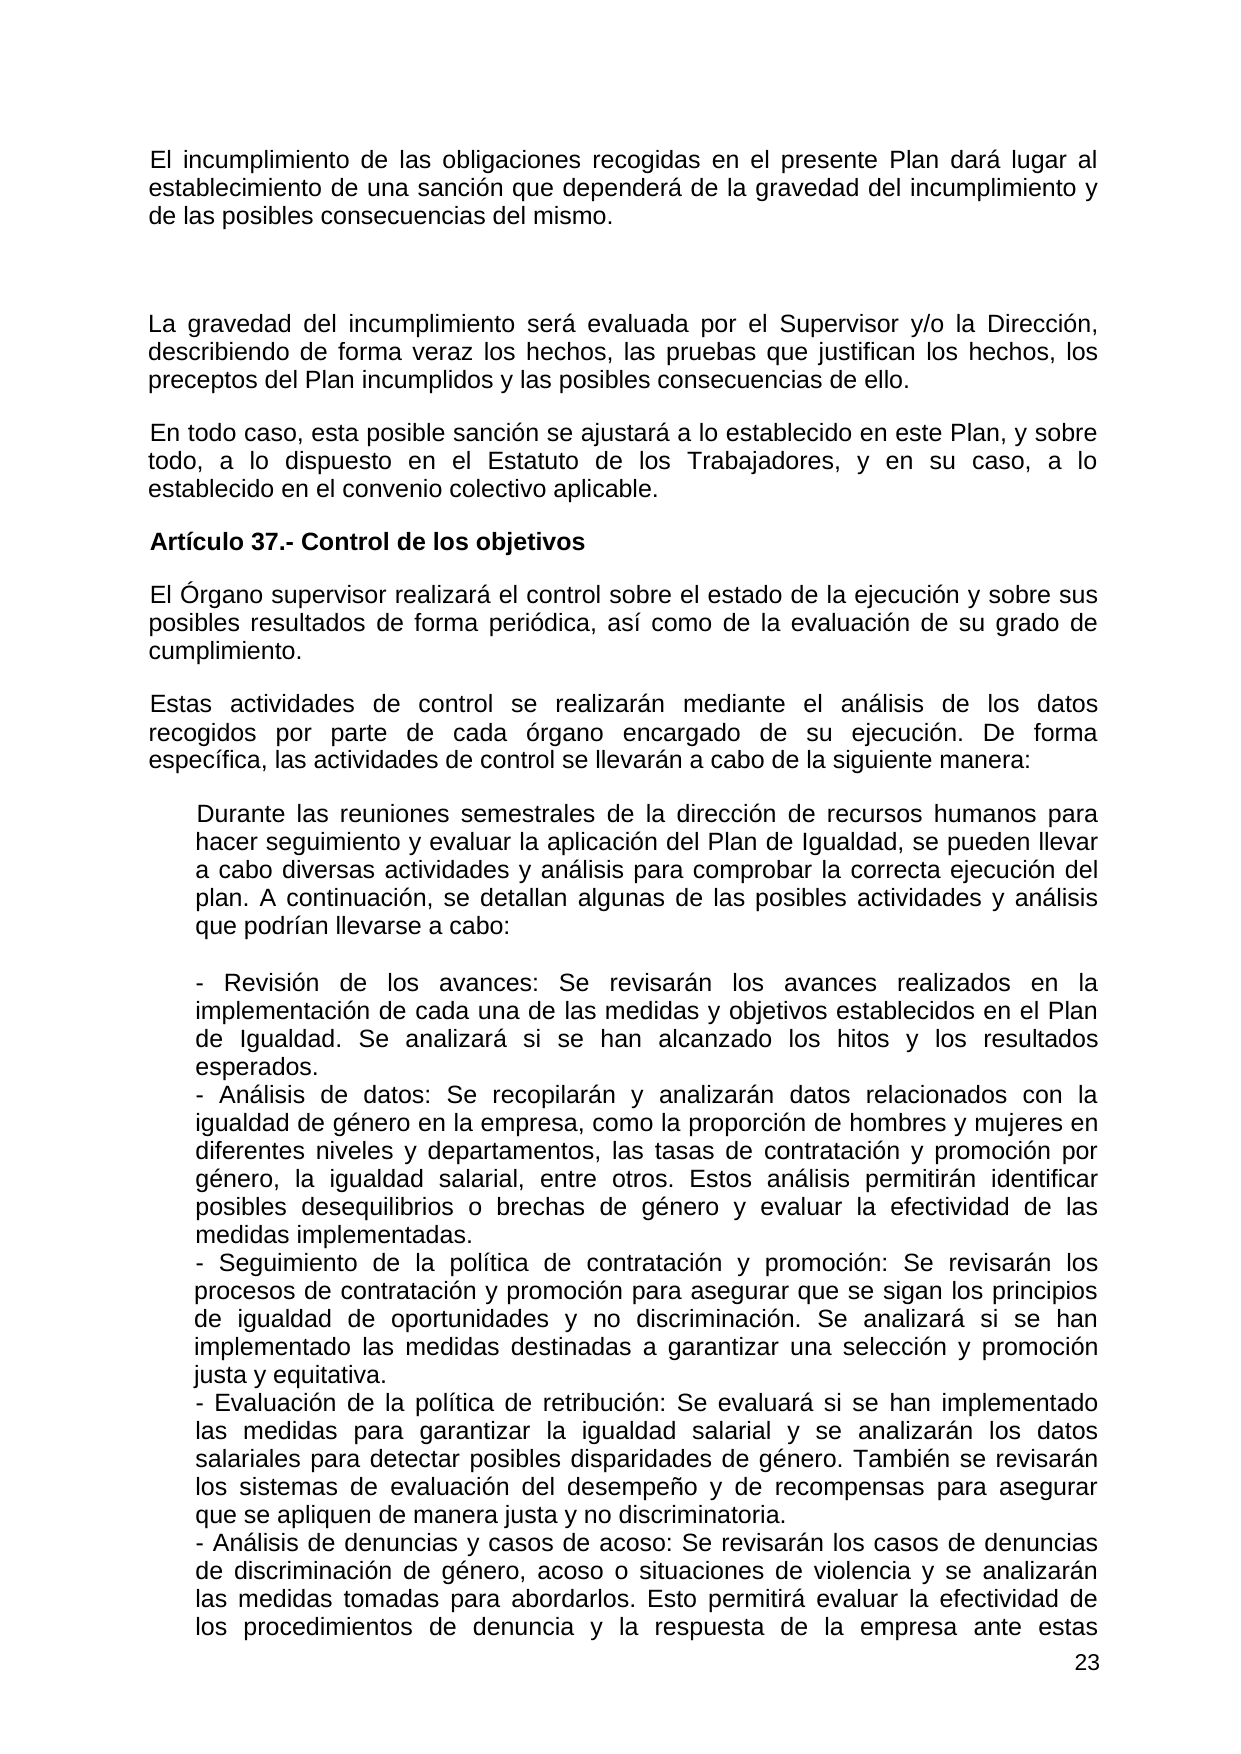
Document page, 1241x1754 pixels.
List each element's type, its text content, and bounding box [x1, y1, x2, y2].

text Artículo 37.- Control de los objetivos [148, 529, 1100, 556]
text Estas actividades de control se realizarán mediante el análisis de los datos recogidos por parte de cada órgano encargado de su ejecución. De forma específica, las actividades de control se llevarán a cabo de la siguiente manera: [148, 691, 1100, 774]
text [195, 1529, 1100, 1641]
text - Revisión de los avances: Se revisarán los avances realizados en la implementación de cada una de las medidas y objetivos establecidos en el Plan de Igualdad. Se analizará si se han alcanzado los hitos y los resultados esperados. [195, 969, 1100, 1080]
text Durante las reuniones semestrales de la dirección de recursos humanos para hacer seguimiento y evaluar la aplicación del Plan de Igualdad, se pueden llevar a cabo diversas actividades y análisis para comprobar la correcta ejecución del plan. A continuación, se detallan algunas de las posibles actividades y análisis que podrían llevarse a cabo: [195, 800, 1100, 939]
text - Seguimiento de la política de contratación y promoción: Se revisarán los procesos de contratación y promoción para asegurar que se sigan los principios de igualdad de oportunidades y no discriminación. Se analizará si se han implementado las medidas destinadas a garantizar una selección y promoción justa y equitativa. [194, 1249, 1100, 1388]
text La gravedad del incumplimiento será evaluada por el Supervisor y/o la Dirección, describiendo de forma veraz los hechos, las pruebas que justifican los hechos, los preceptos del Plan incumplidos y las posibles consecuencias de ello. [148, 310, 1100, 394]
text El incumplimiento de las obligaciones recogidas en el presente Plan dará lugar al establecimiento de una sanción que dependerá de la gravedad del incumplimiento y de las posibles consecuencias del mismo. [148, 146, 1100, 229]
text En todo caso, esta posible sanción se ajustará a lo establecido en este Plan, y sobre todo, a lo dispuesto en el Estatuto de los Trabajadores, y en su caso, a lo establecido en el convenio colectivo aplicable. [148, 419, 1100, 503]
text El Órgano supervisor realizará el control sobre el estado de la ejecución y sobre sus posibles resultados de forma periódica, así como de la evaluación de su grado de cumplimiento. [148, 581, 1100, 665]
text - Análisis de datos: Se recopilarán y analizarán datos relacionados con la igualdad de género en la empresa, como la proporción de hombres y mujeres en diferentes niveles y departamentos, las tasas de contratación y promoción por género, la igualdad salarial, entre otros. Estos análisis permitirán identificar posibles desequilibrios o brechas de género y evaluar la efectividad de las medidas implementadas. [195, 1081, 1100, 1248]
text - Evaluación de la política de retribución: Se evaluará si se han implementado las medidas para garantizar la igualdad salarial y se analizarán los datos salariales para detectar posibles disparidades de género. También se revisarán los sistemas de evaluación del desempeño y de recompensas para asegurar que se apliquen de manera justa y no discriminatoria. [195, 1389, 1100, 1528]
